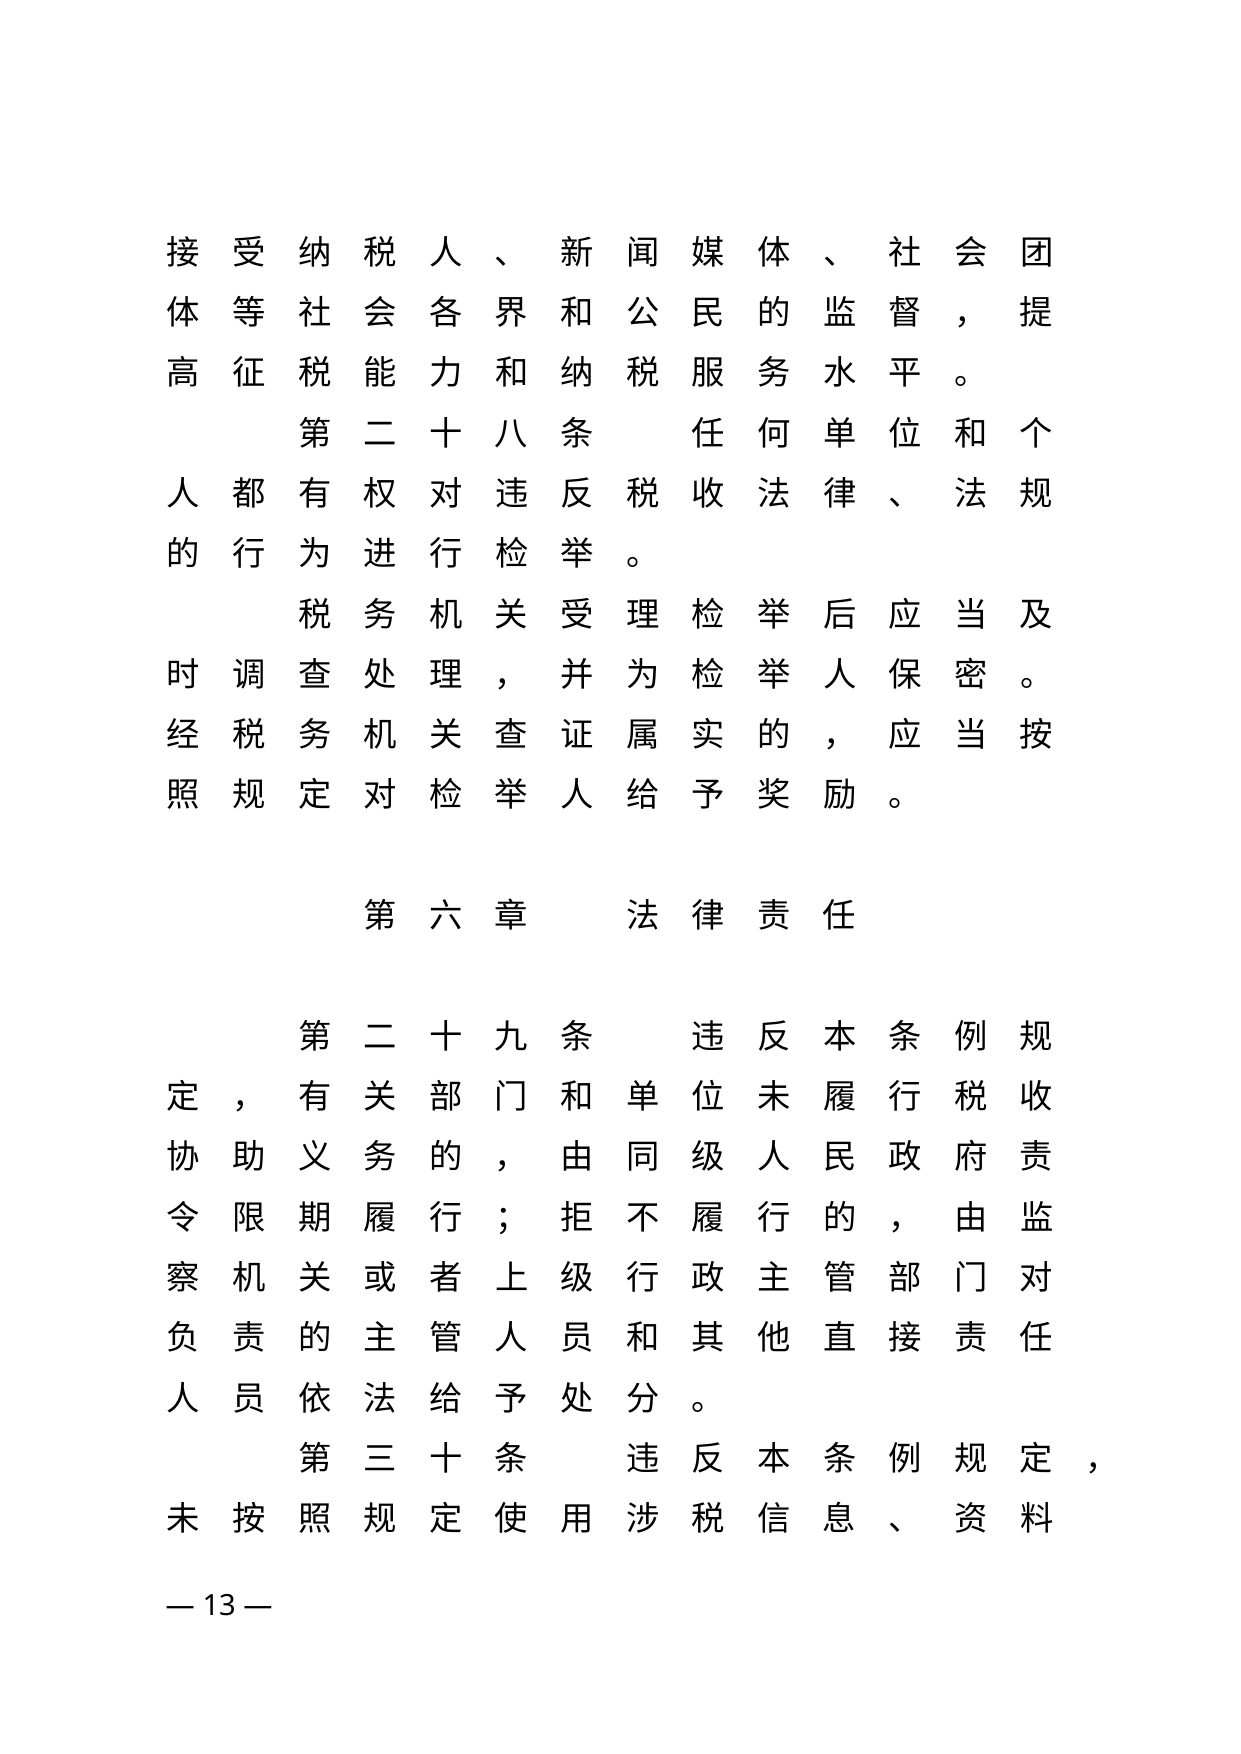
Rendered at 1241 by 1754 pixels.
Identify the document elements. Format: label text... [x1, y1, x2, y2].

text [167, 1426, 1085, 1546]
text 第二十九条 违反本条例规定，有关部门和单位未履行税收协助义务的，由同级人民政府责令限期履行；拒不履行的，由监察机关或者上级行政主管部门对负责的主管人员和其他直接责任人员依法给予处分。 [167, 1003, 1085, 1426]
text 第六章 法律责任 [167, 883, 1085, 943]
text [167, 219, 1085, 400]
text 税务机关受理检举后应当及时调查处理，并为检举人保密。经税务机关查证属实的，应当按照规定对检举人给予奖励。 [167, 581, 1085, 822]
text 第二十八条 任何单位和个人都有权对违反税收法律、法规的行为进行检举。 [167, 400, 1085, 581]
